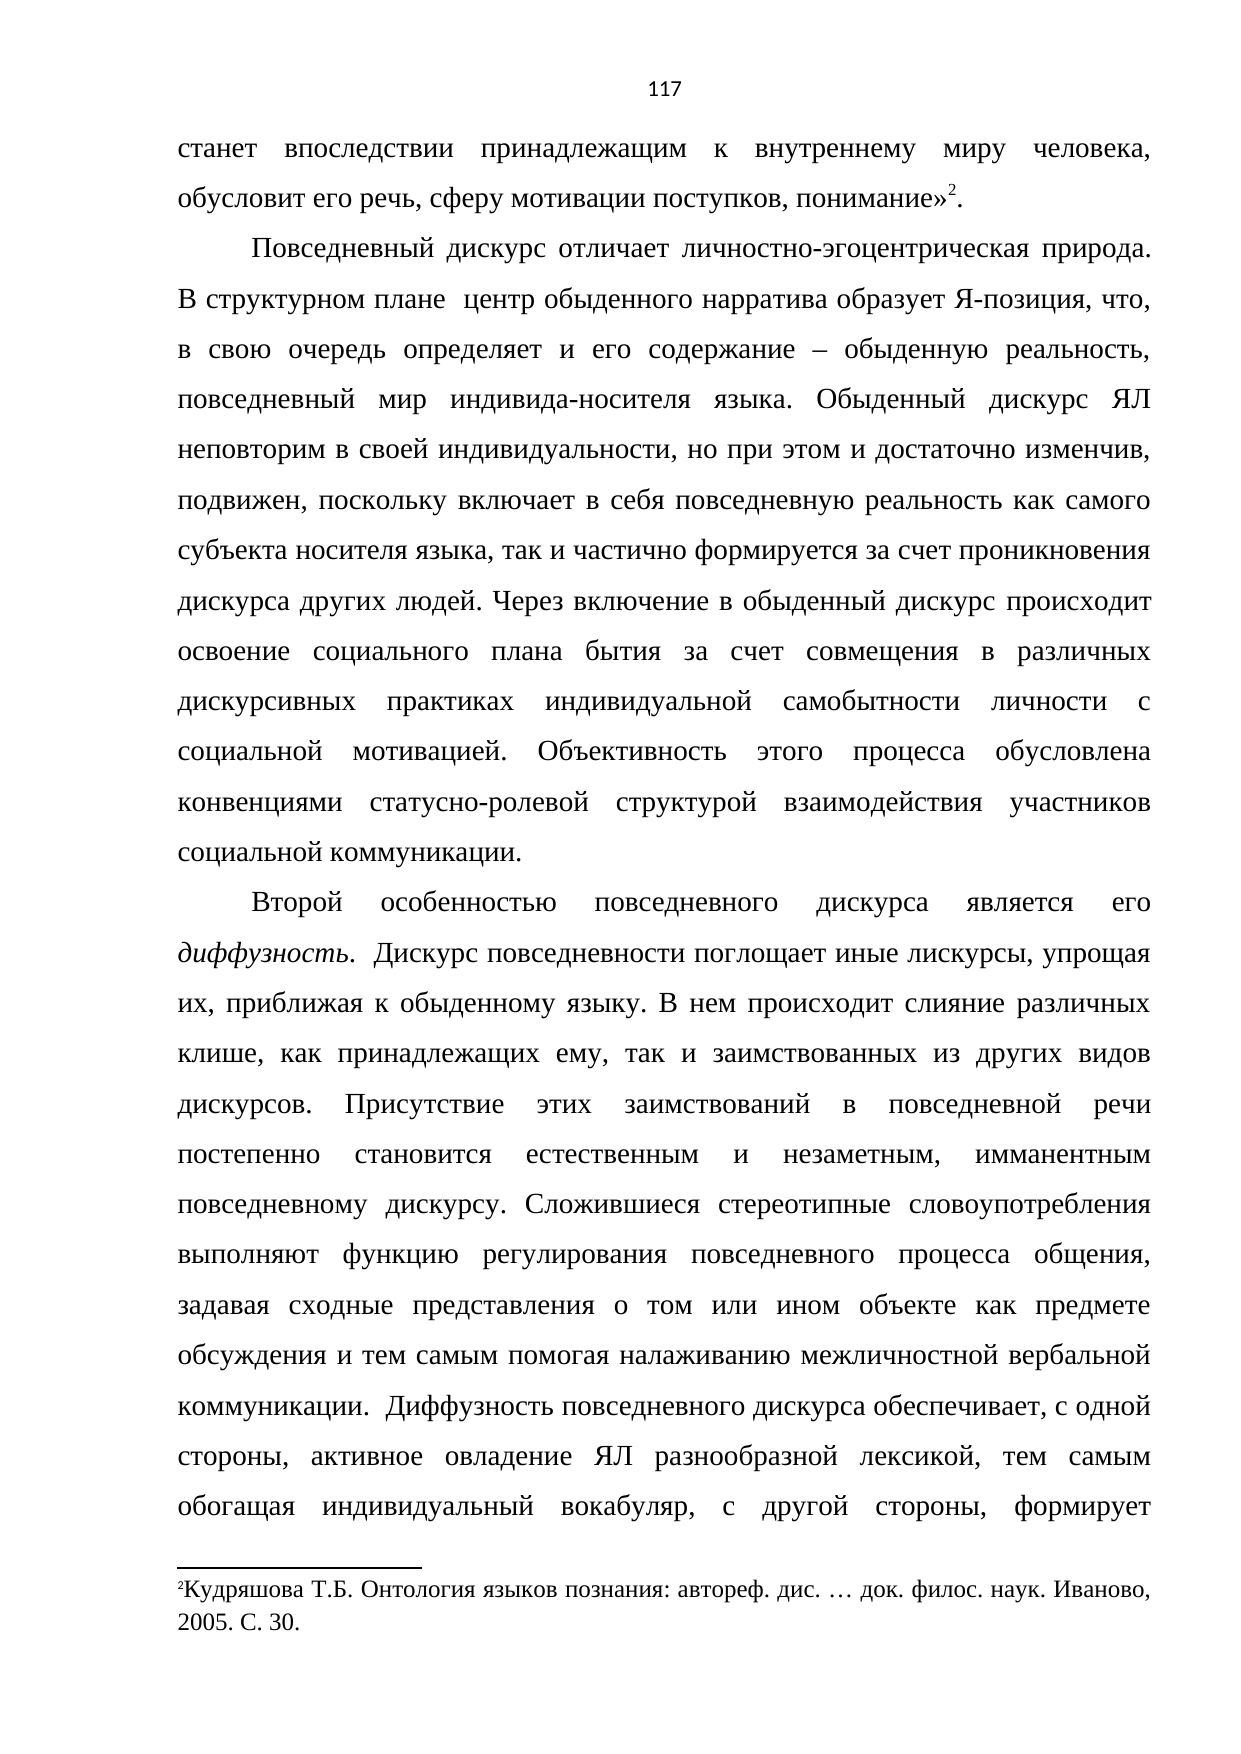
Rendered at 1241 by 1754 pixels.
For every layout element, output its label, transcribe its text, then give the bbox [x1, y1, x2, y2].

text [177, 884, 1152, 1522]
text Повседневный дискурс отличает личностно-эгоцентрическая природа. В структурном плане центр обыденного нарратива образует Я-позиция, что, в свою очередь определяет и его содержание – обыденную реальность, повседневный мир индивида-носителя языка. Обыденный дискурс ЯЛ неповторим в своей индивидуальности, но при этом и достаточно изменчив, подвижен, поскольку включает в себя повседневную реальность как самого субъекта носителя языка, так и частично формируется за счет проникновения дискурса других людей. Через включение в обыденный дискурс происходит освоение социального плана бытия за счет совмещения в различных дискурсивных практиках индивидуальной самобытности личности с социальной мотивацией. Объективность этого процесса обусловлена конвенциями статусно-ролевой структурой взаимодействия участников социальной коммуникации. [177, 230, 1152, 868]
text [177, 130, 1152, 214]
